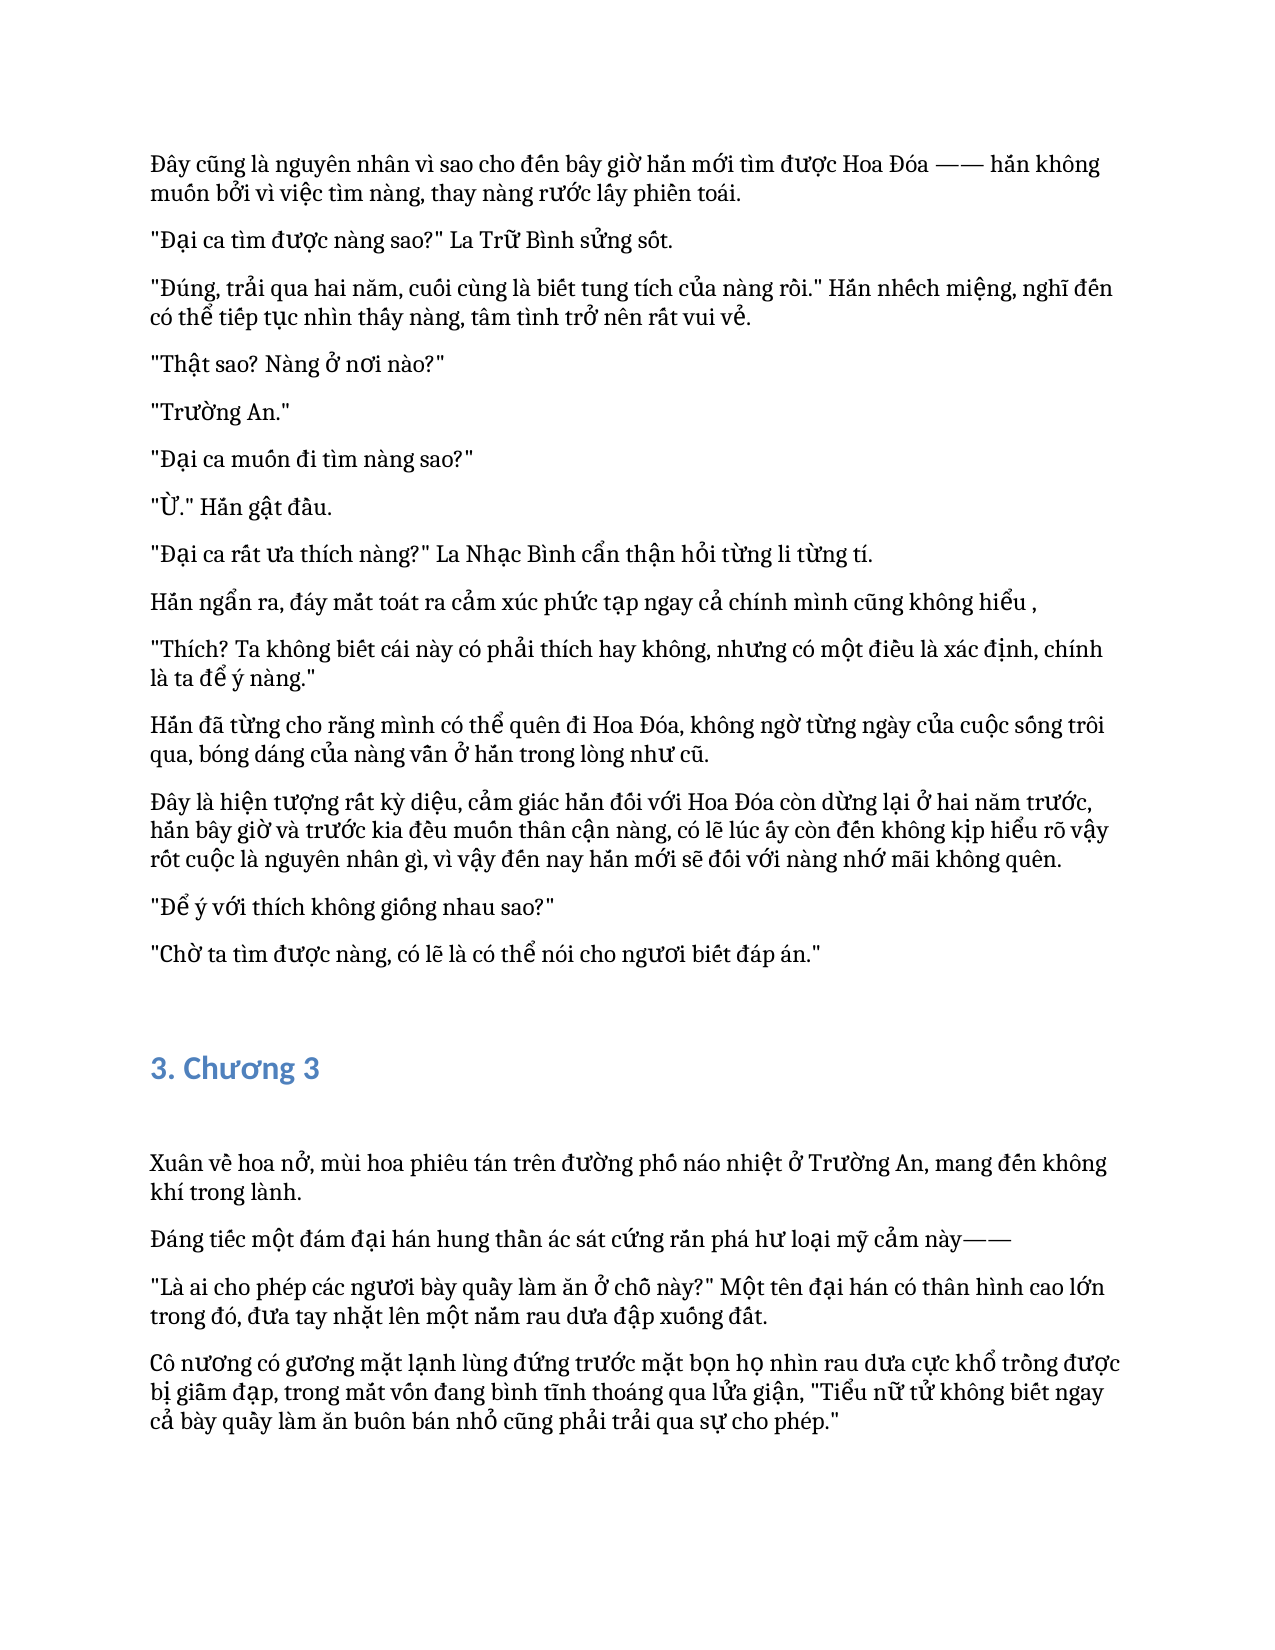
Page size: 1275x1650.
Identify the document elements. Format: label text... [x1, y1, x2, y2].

text "Ừ." Hắn gật đầu. [150, 492, 1125, 521]
text "Để ý với thích không giống nhau sao?" [150, 892, 1125, 921]
text "Chờ ta tìm được nàng, có lẽ là có thể nói cho ngươi biết đáp án." [150, 940, 1125, 1026]
text "Trường An." [150, 397, 1125, 426]
text Hắn đã từng cho rằng mình có thể quên đi Hoa Đóa, không ngờ từng ngày của cuộc sống trôi qua, bóng dáng của nàng vẫn ở hắn trong lòng như cũ. [150, 711, 1125, 769]
text Đáng tiếc một đám đại hán hung thần ác sát cứng rắn phá hư loại mỹ cảm này—— [150, 1225, 1125, 1254]
text "Thích? Ta không biết cái này có phải thích hay không, nhưng có một điều là xác định, chính là ta để ý nàng." [150, 635, 1125, 692]
text Đây cũng là nguyên nhân vì sao cho đến bây giờ hắn mới tìm được Hoa Đóa —— hắn không muốn bởi vì việc tìm nàng, thay nàng rước lấy phiền toái. [150, 150, 1125, 207]
text "Đại ca tìm được nàng sao?" La Trữ Bình sửng sốt. [150, 226, 1125, 255]
text Xuân về hoa nở, mùi hoa phiêu tán trên đường phố náo nhiệt ở Trường An, mang đến không khí trong lành. [150, 1092, 1125, 1207]
text "Là ai cho phép các ngươi bày quầy làm ăn ở chỗ này?" Một tên đại hán có thân hình cao lớn trong đó, đưa tay nhặt lên một nắm rau dưa đập xuống đất. [150, 1273, 1125, 1330]
text Cô nương có gương mặt lạnh lùng đứng trước mặt bọn họ nhìn rau dưa cực khổ trồng được bị giẫm đạp, trong mắt vốn đang bình tĩnh thoáng qua lửa giận, "Tiểu nữ tử không biết ngay cả bày quầy làm ăn buôn bán nhỏ cũng phải trải qua sự cho phép." [150, 1349, 1125, 1435]
text "Đại ca rất ưa thích nàng?" La Nhạc Bình cẩn thận hỏi từng li từng tí. [150, 540, 1125, 569]
text Đây là hiện tượng rất kỳ diệu, cảm giác hắn đối với Hoa Đóa còn dừng lại ở hai năm trước, hắn bây giờ và trước kia đều muốn thân cận nàng, có lẽ lúc ấy còn đến không kịp hiểu rõ vậy rốt cuộc là nguyên nhân gì, vì vậy đến nay hắn mới sẽ đối với nàng nhớ mãi không quên. [150, 787, 1125, 874]
text "Thật sao? Nàng ở nơi nào?" [150, 350, 1125, 379]
text "Đại ca muốn đi tìm nàng sao?" [150, 445, 1125, 474]
text "Đúng, trải qua hai năm, cuối cùng là biết tung tích của nàng rồi." Hắn nhếch miệng, nghĩ đến có thể tiếp tục nhìn thấy nàng, tâm tình trở nên rất vui vẻ. [150, 274, 1125, 331]
subtitle 3. Chương 3 [150, 1047, 1125, 1088]
text Hắn ngẩn ra, đáy mắt toát ra cảm xúc phức tạp ngay cả chính mình cũng không hiểu , [150, 587, 1125, 616]
